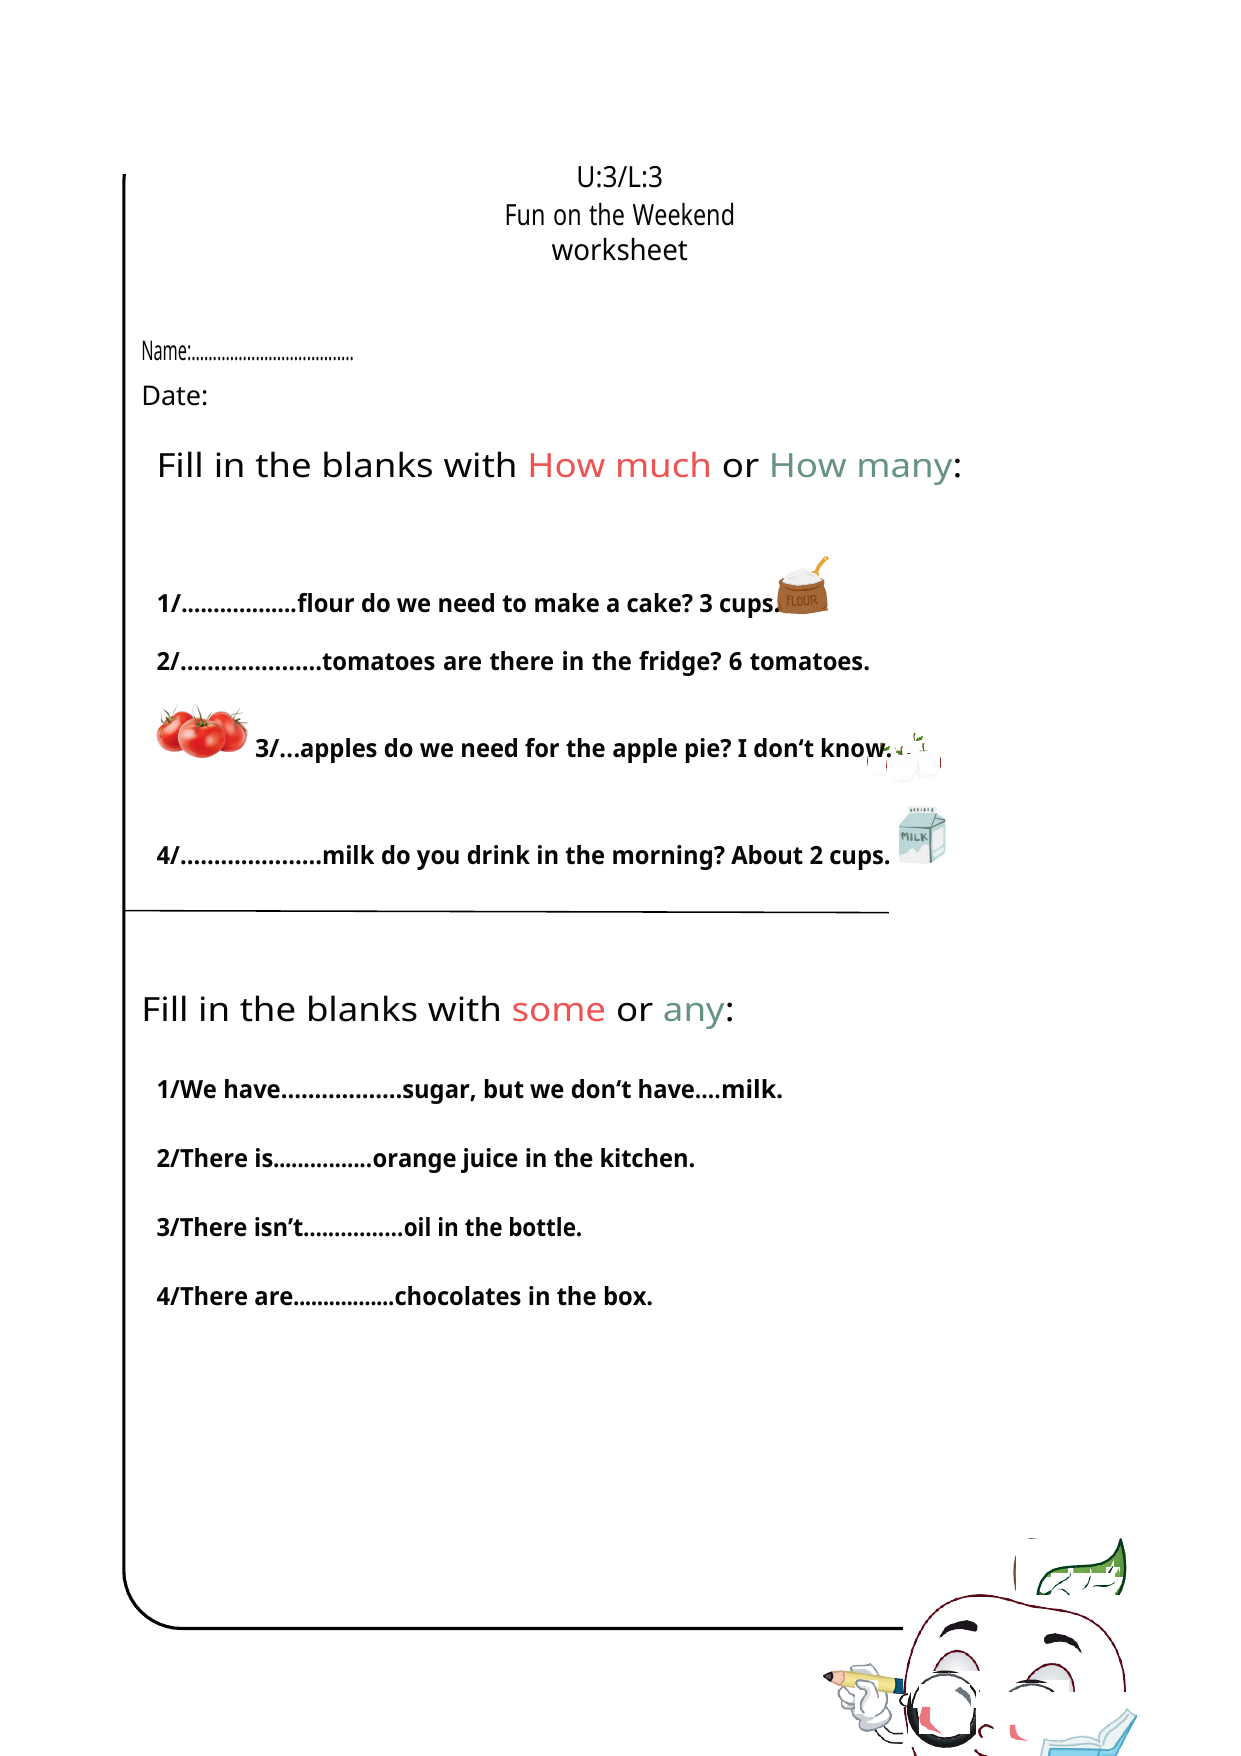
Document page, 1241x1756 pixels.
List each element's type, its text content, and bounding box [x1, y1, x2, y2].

text 3/There isn’t oil in the bottle. [156, 1209, 1240, 1243]
picture [156, 704, 249, 758]
text U:3/L:3 [495, 153, 744, 196]
text 4/There are chocolates in the box. [156, 1278, 1240, 1313]
subtitle Fill in the blanks with How much or How many: [156, 442, 1240, 487]
text Name:……………………………….. [141, 332, 403, 368]
picture [898, 806, 946, 864]
picture [866, 734, 941, 783]
text 2/…………………tomatoes are there in the fridge? 6 tomatoes. 3/ apples do we need for the apple pie? I don‘t know. [156, 643, 922, 765]
text 2/There is orange juice in the kitchen. [156, 1140, 1240, 1174]
picture [1122, 1539, 1126, 1554]
text 1/We have………………sugar, but we don‘t have milk. [156, 1071, 1240, 1105]
picture [823, 1538, 1137, 1756]
text 4/…………………milk do you drink in the morning? About 2 cups. [156, 806, 1240, 871]
text 1/ flour do we need to make a cake? 3 cups. [156, 586, 1240, 620]
subtitle Fill in the blanks with some or any: [141, 986, 1240, 1031]
text Date: [141, 376, 403, 413]
text Fun on the Weekend worksheet [495, 196, 744, 269]
